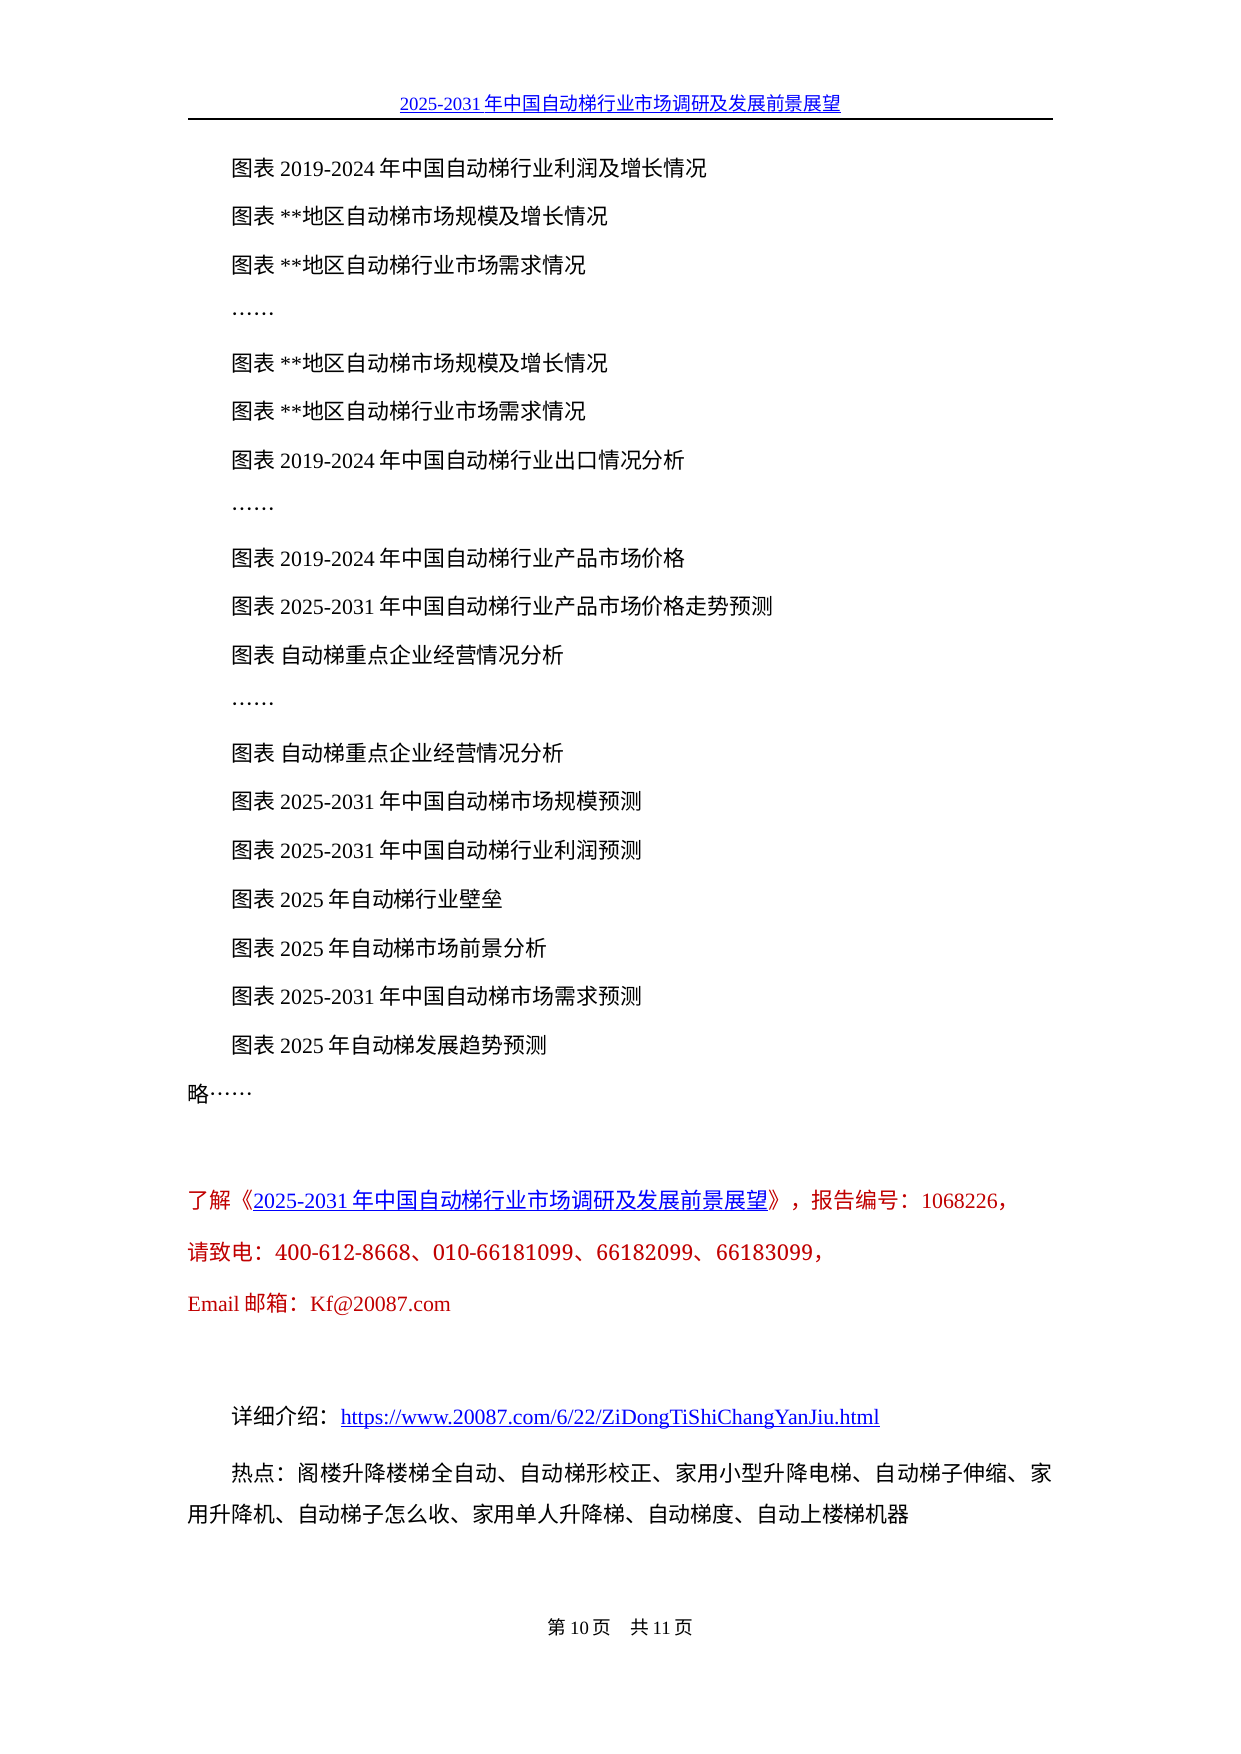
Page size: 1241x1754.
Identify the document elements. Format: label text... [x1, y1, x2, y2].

text Email邮箱：Kf@20087.com [187, 1286, 1053, 1318]
text 热点：阁楼升降楼梯全自动、自动梯形校正、家用小型升降电梯、自动梯子伸缩、家用升降机、自动梯子怎么收、家用单人升降梯、自动梯度、自动上楼梯机器 [187, 1456, 1053, 1529]
text 请致电：400-612-8668、010-66181099、66182099、66183099， [187, 1234, 1053, 1267]
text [187, 150, 1053, 1109]
text 详细介绍：https://www.20087.com/6/22/ZiDongTiShiChangYanJiu.html [187, 1399, 1053, 1431]
text 了解《2025-2031年中国自动梯行业市场调研及发展前景展望》，报告编号：1068226， [187, 1183, 1053, 1215]
